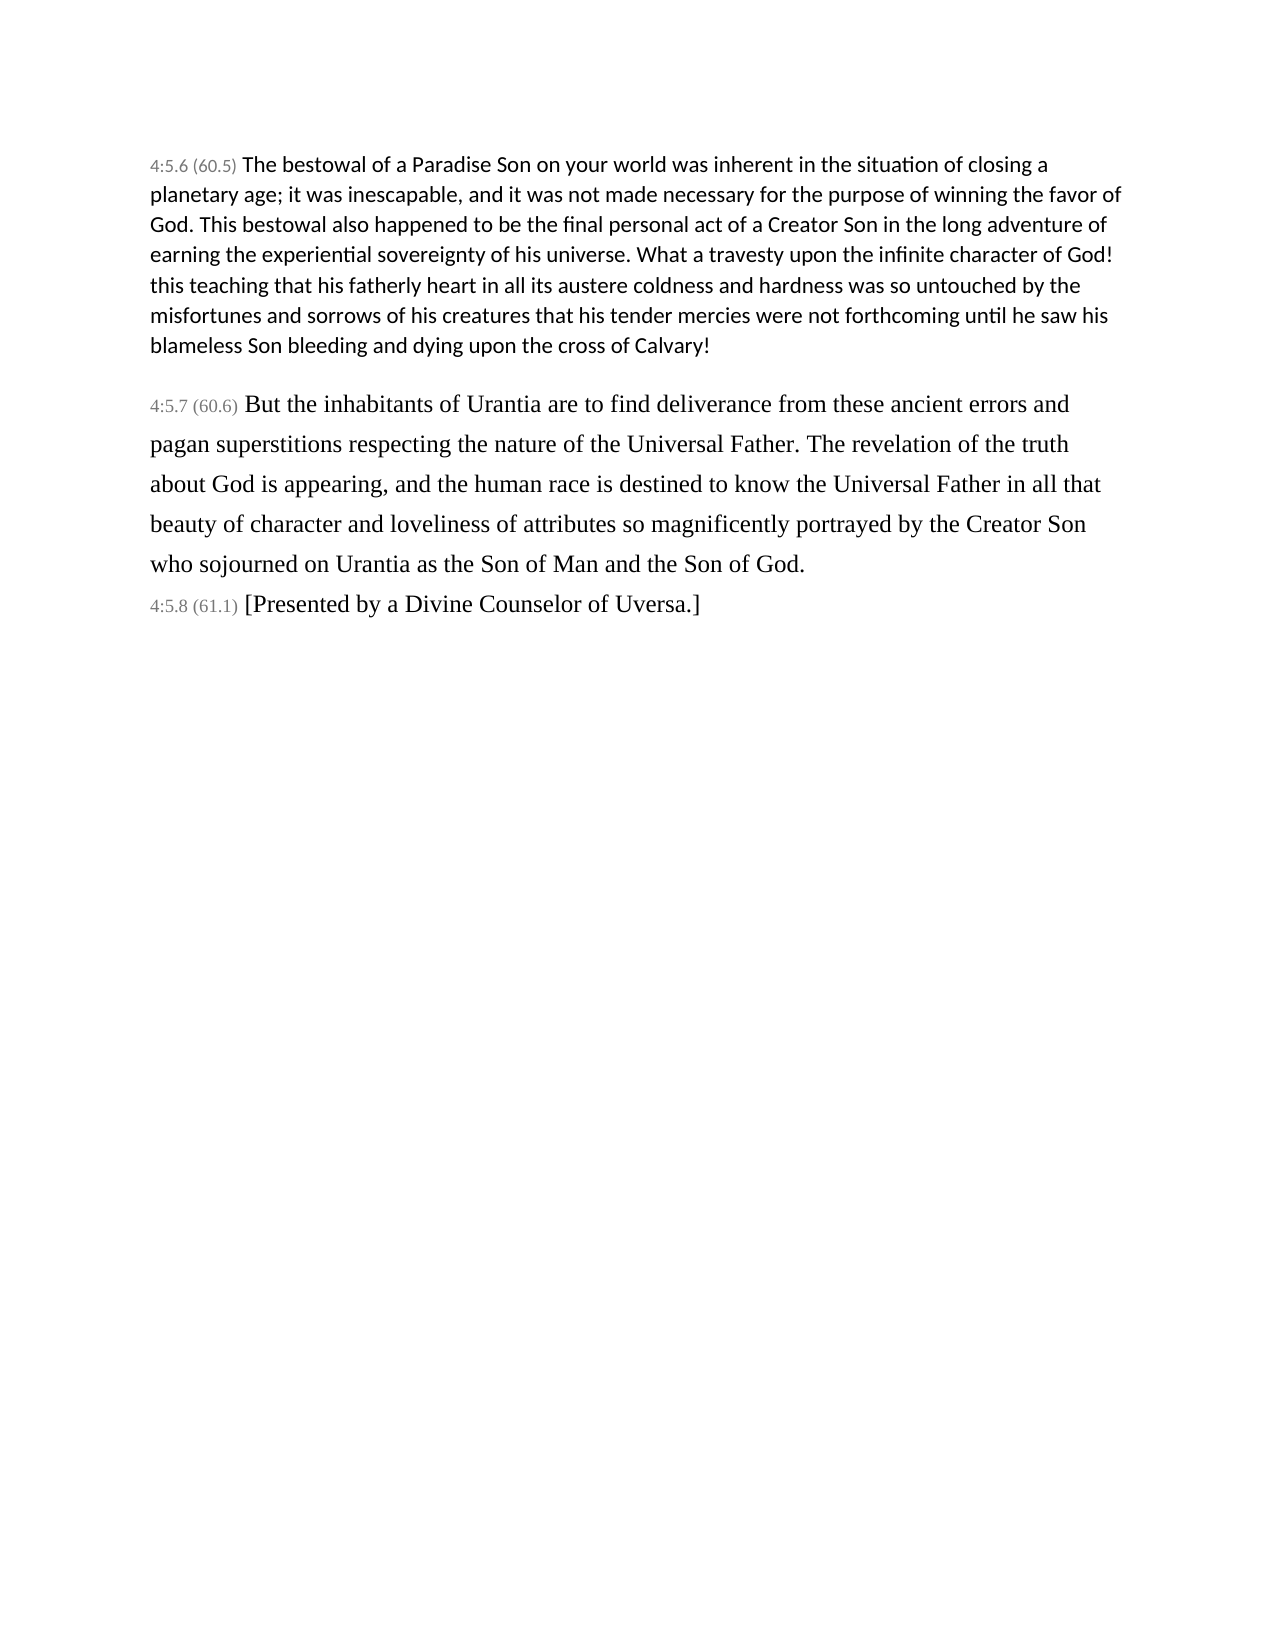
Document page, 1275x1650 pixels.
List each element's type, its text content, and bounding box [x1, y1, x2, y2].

text 4:5.7 (60.6) But the inhabitants of Urantia are to find deliverance from these ancient errors and pagan superstitions respecting the nature of the Universal Father. The revelation of the truth about God is appearing, and the human race is destined to know the Universal Father in all that beauty of character and loveliness of attributes so magnificently portrayed by the Creator Son who sojourned on Urantia as the Son of Man and the Son of God. [150, 378, 1125, 578]
text 4:5.8 (61.1) [Presented by a Divine Counselor of Uversa.] [150, 578, 1125, 626]
text 4:5.6 (60.5) The bestowal of a Paradise Son on your world was inherent in the situation of closing a planetary age; it was inescapable, and it was not made necessary for the purpose of winning the favor of God. This bestowal also happened to be the final personal act of a Creator Son in the long adventure of earning the experiential sovereignty of his universe. What a travesty upon the infinite character of God! this teaching that his fatherly heart in all its austere coldness and hardness was so untouched by the misfortunes and sorrows of his creatures that his tender mercies were not forthcoming until he saw his blameless Son bleeding and dying upon the cross of Calvary! [150, 150, 1125, 359]
